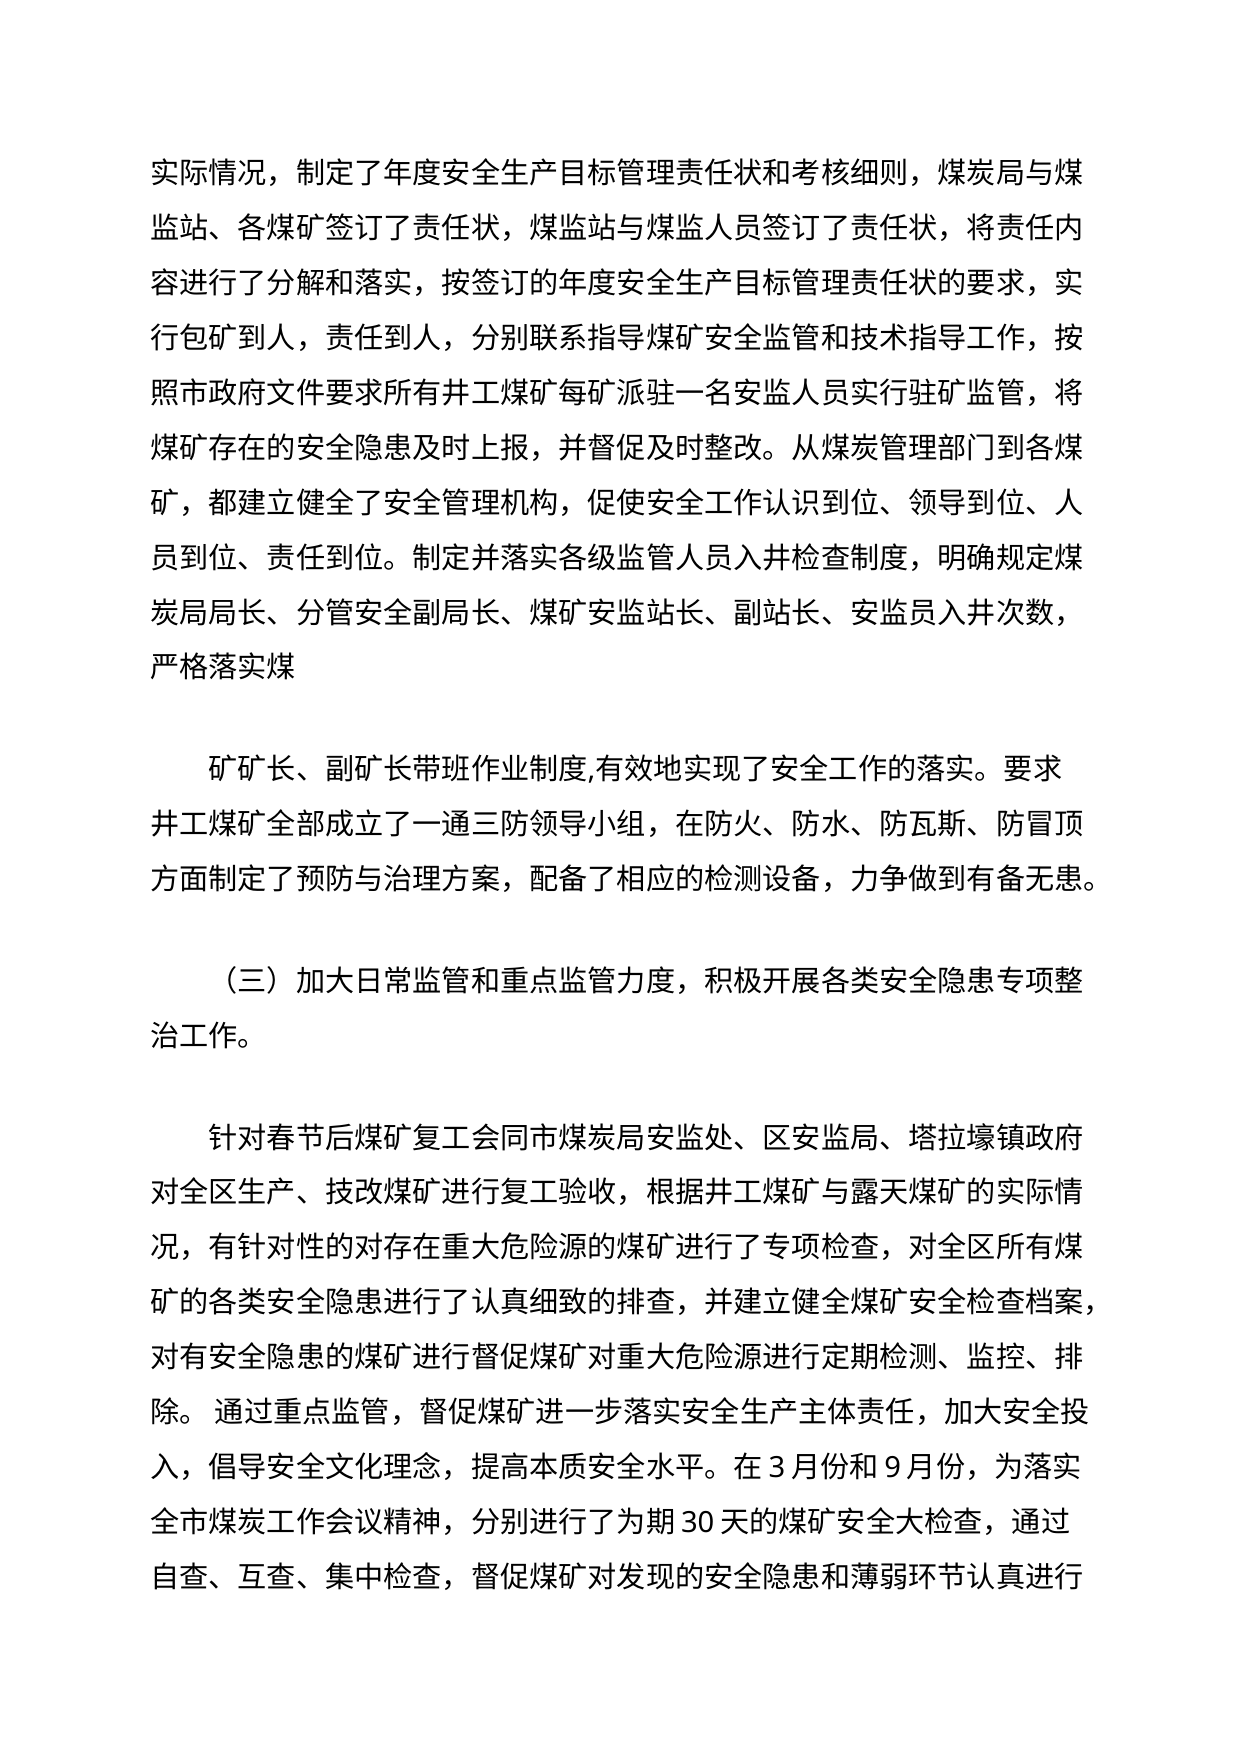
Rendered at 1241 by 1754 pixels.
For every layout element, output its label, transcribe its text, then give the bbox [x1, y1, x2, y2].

text （三）加大日常监管和重点监管力度，积极开展各类安全隐患专项整治工作。 [150, 957, 1090, 1055]
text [150, 1114, 1090, 1596]
text 矿矿长、副矿长带班作业制度,有效地实现了安全工作的落实。要求井工煤矿全部成立了一通三防领导小组，在防火、防水、防瓦斯、防冒顶方面制定了预防与治理方案，配备了相应的检测设备，力争做到有备无患。 [150, 746, 1090, 898]
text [150, 150, 1090, 686]
